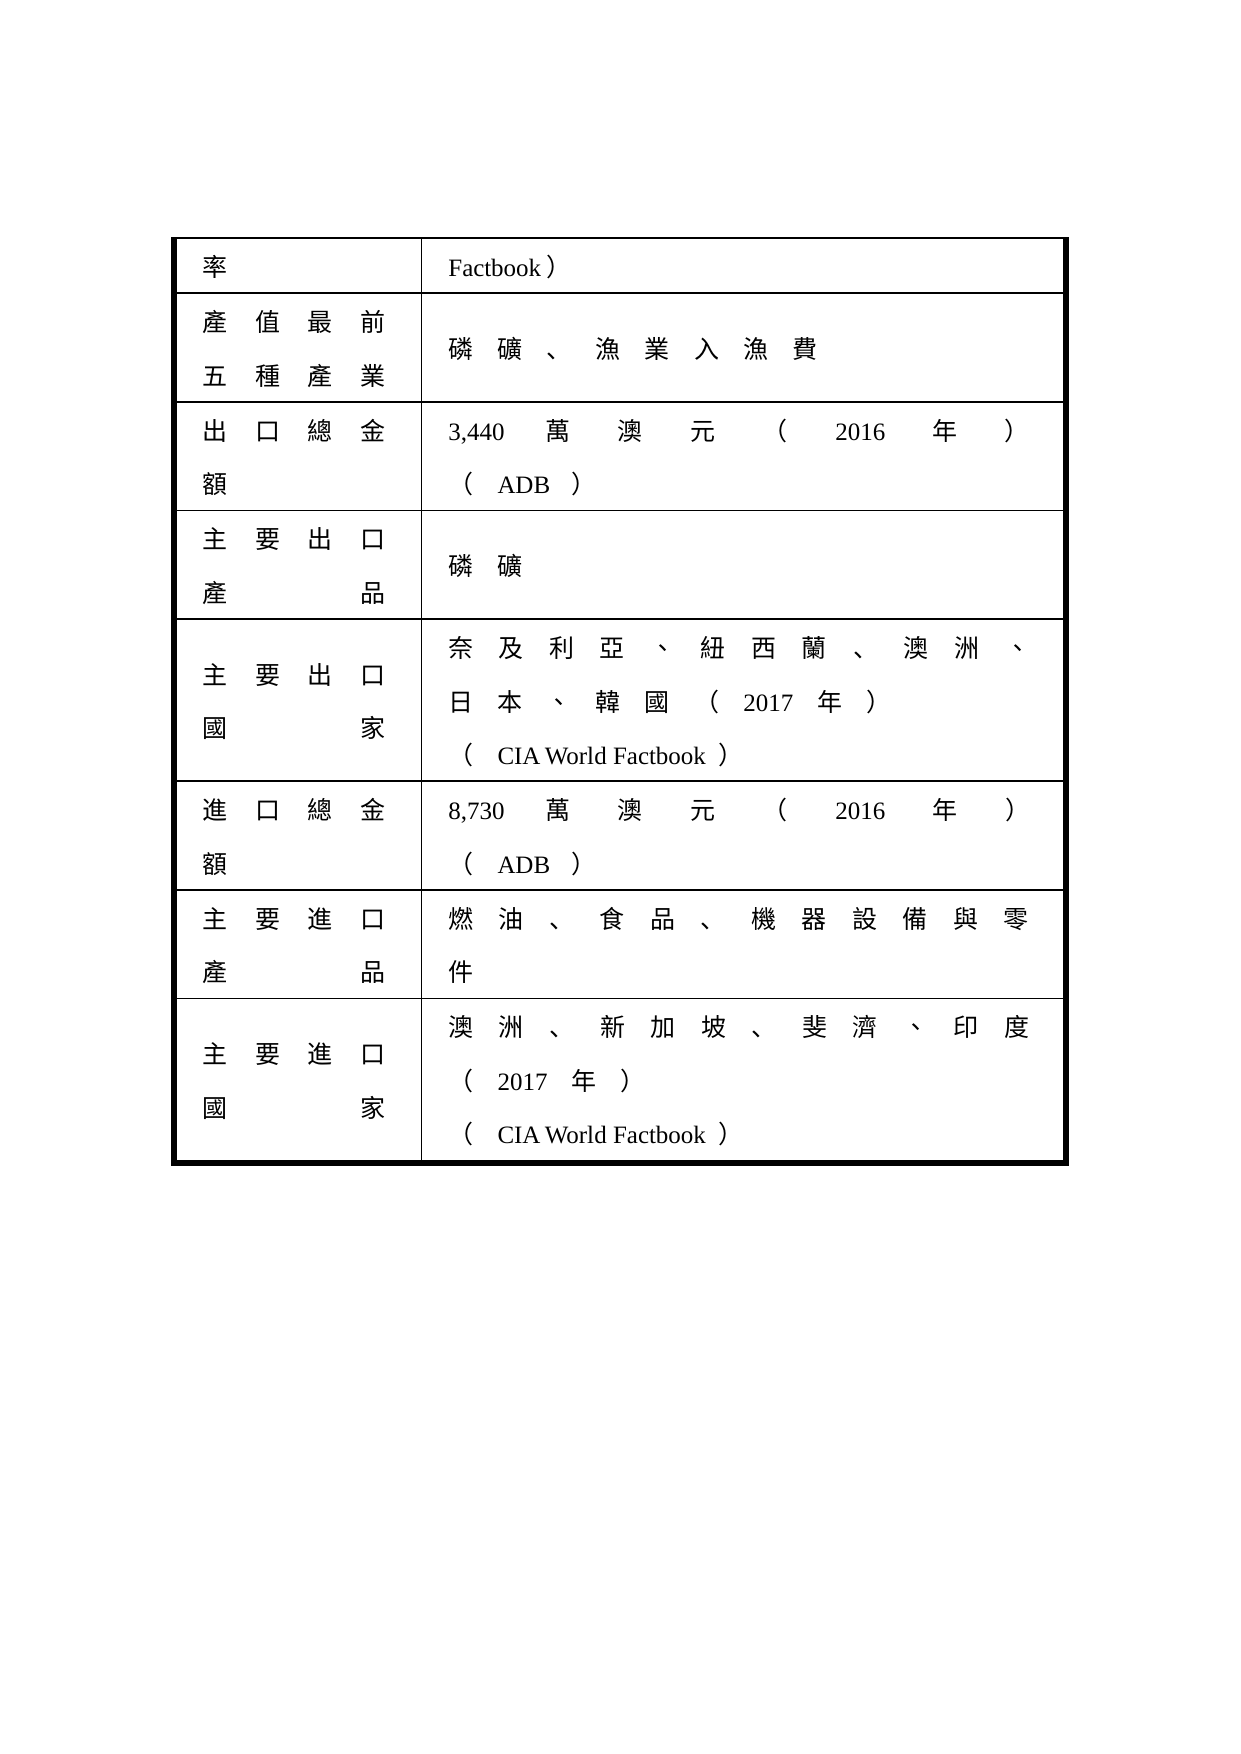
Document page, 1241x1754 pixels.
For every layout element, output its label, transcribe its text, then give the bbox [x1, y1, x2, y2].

table_cell 主要進口國家 [177, 999, 421, 1160]
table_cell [422, 239, 1063, 292]
table_cell 出口總金額 [177, 403, 421, 509]
table_cell 產值最前五種產業 [177, 294, 421, 401]
table_cell 主要進口產品 [177, 891, 421, 998]
table_cell 通貨膨脹率 [177, 239, 421, 292]
table_cell 磷礦、漁業入漁費 [422, 294, 1063, 401]
table_cell 3,440萬澳元（2016年）（ADB） [422, 403, 1063, 509]
table_cell 8,730萬澳元（2016年）（ADB） [422, 782, 1063, 889]
table_cell 主要出口產品 [177, 511, 421, 618]
table_cell 磷礦 [422, 511, 1063, 618]
table_cell 進口總金額 [177, 782, 421, 889]
table_cell 奈及利亞、紐西蘭、澳洲、日本、韓國（2017年） （CIA World Factbook） [422, 620, 1063, 780]
table_cell 燃油、食品、機器設備與零件 [422, 891, 1063, 998]
table_cell 澳洲、新加坡、斐濟、印度（2017年） （CIA World Factbook） [422, 999, 1063, 1160]
table_cell 主要出口國家 [177, 620, 421, 780]
